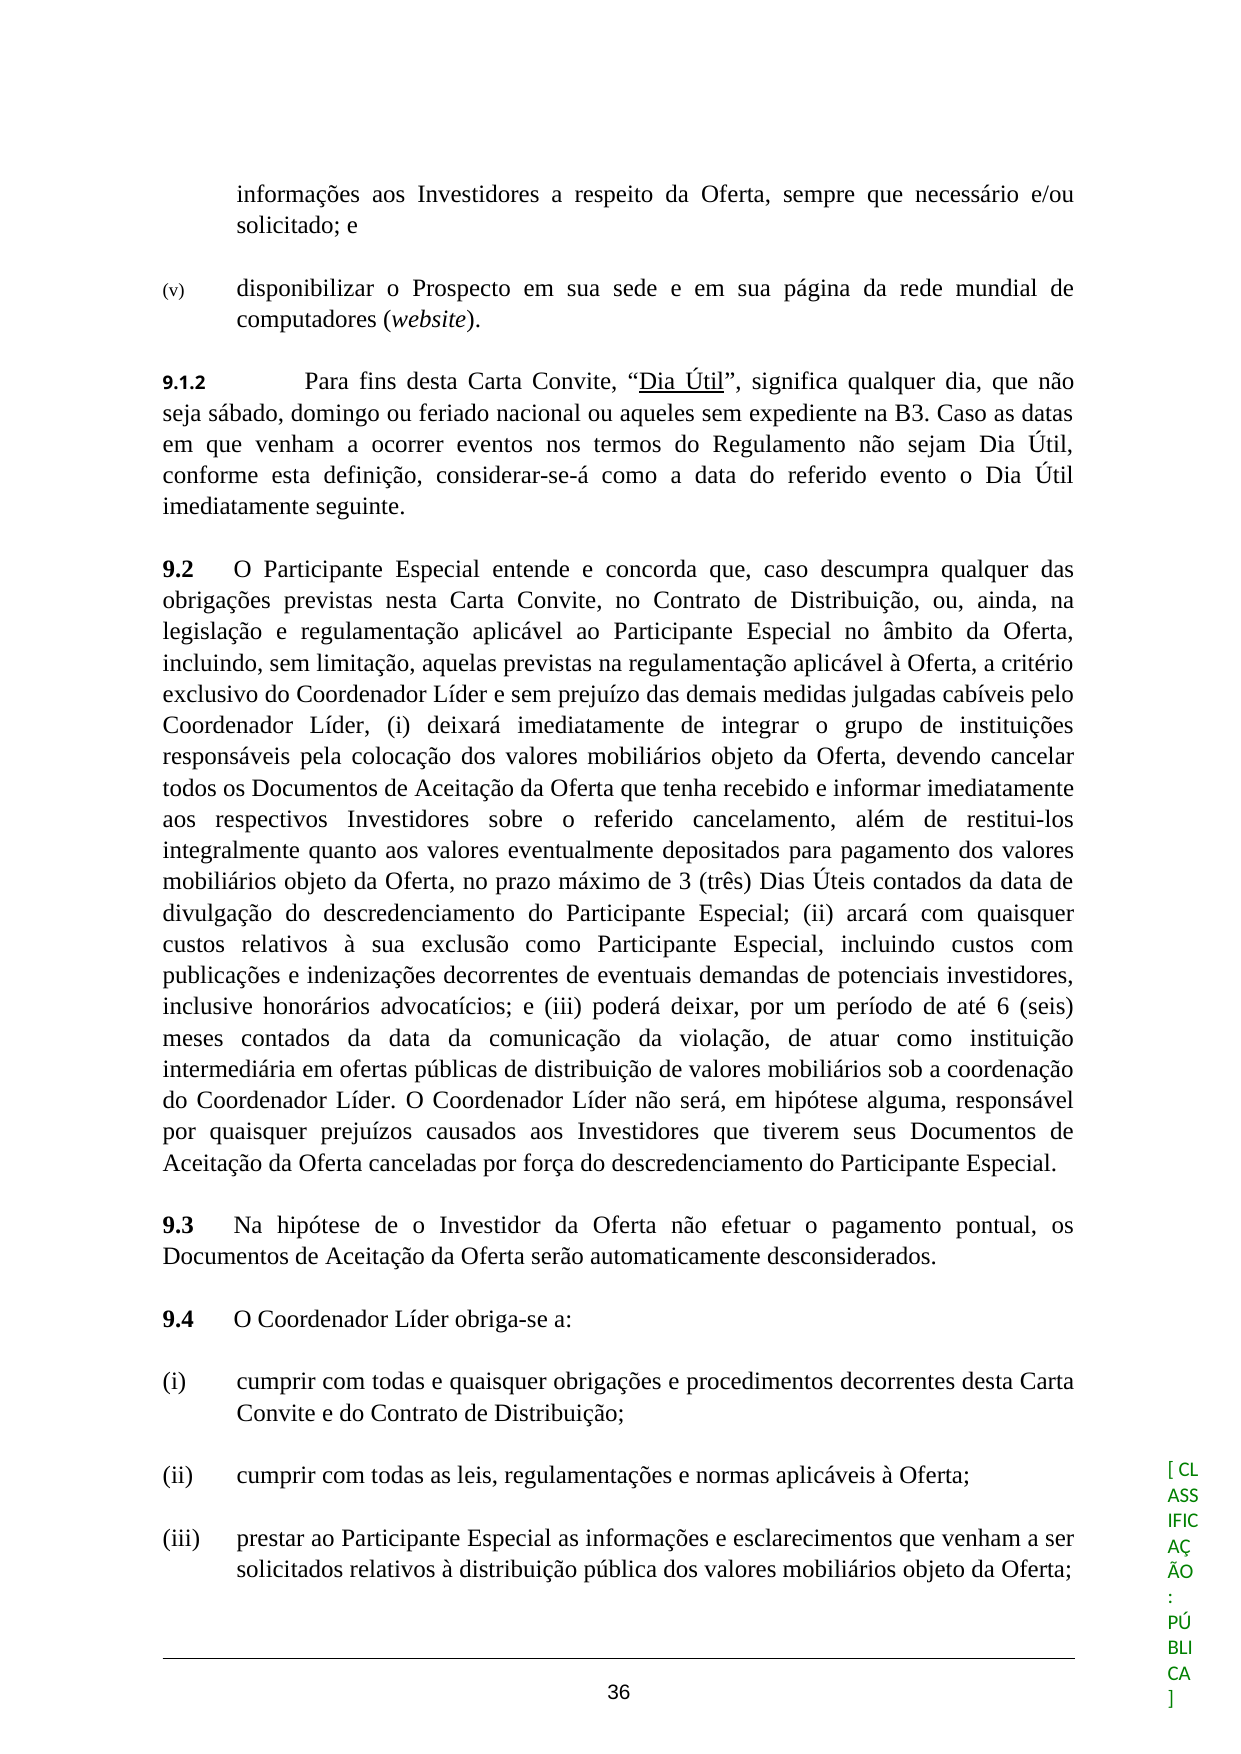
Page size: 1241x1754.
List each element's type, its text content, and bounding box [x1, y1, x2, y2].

text Para fins desta Carta Convite, “Dia Útil”, significa qualquer dia, que não seja sábado, domingo ou feriado nacional ou aqueles sem expediente na B3. Caso as datas em que venham a ocorrer eventos nos termos do Regulamento não sejam Dia Útil, conforme esta definição, considerar-se-á como a data do referido evento o Dia Útil imediatamente seguinte. [162, 365, 1075, 521]
text O Coordenador Líder obriga-se a: [162, 1302, 1075, 1333]
list cumprir com todas e quaisquer obrigações e procedimentos decorrentes desta Carta Convite e do Contrato de Distribuição; [162, 1365, 1075, 1427]
text disponibilizar o Prospecto em sua sede e em sua página da rede mundial de computadores (website). [162, 271, 1075, 333]
list prestar ao Participante Especial as informações e esclarecimentos que venham a ser solicitados relativos à distribuição pública dos valores mobiliários objeto da Oferta; [162, 1521, 1075, 1583]
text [162, 177, 1075, 240]
text Na hipótese de o Investidor da Oferta não efetuar o pagamento pontual, os Documentos de Aceitação da Oferta serão automaticamente desconsiderados. [162, 1208, 1075, 1271]
text O Participante Especial entende e concorda que, caso descumpra qualquer das obrigações previstas nesta Carta Convite, no Contrato de Distribuição, ou, ainda, na legislação e regulamentação aplicável ao Participante Especial no âmbito da Oferta, incluindo, sem limitação, aquelas previstas na regulamentação aplicável à Oferta, a critério exclusivo do Coordenador Líder e sem prejuízo das demais medidas julgadas cabíveis pelo Coordenador Líder, (i) deixará imediatamente de integrar o grupo de instituições responsáveis pela colocação dos valores mobiliários objeto da Oferta, devendo cancelar todos os Documentos de Aceitação da Oferta que tenha recebido e informar imediatamente aos respectivos Investidores sobre o referido cancelamento, além de restitui-los integralmente quanto aos valores eventualmente depositados para pagamento dos valores mobiliários objeto da Oferta, no prazo máximo de 3 (três) Dias Úteis contados da data de divulgação do descredenciamento do Participante Especial; (ii) arcará com quaisquer custos relativos à sua exclusão como Participante Especial, incluindo custos com publicações e indenizações decorrentes de eventuais demandas de potenciais investidores, inclusive honorários advocatícios; e (iii) poderá deixar, por um período de até 6 (seis) meses contados da data da comunicação da violação, de atuar como instituição intermediária em ofertas públicas de distribuição de valores mobiliários sob a coordenação do Coordenador Líder. O Coordenador Líder não será, em hipótese alguma, responsável por quaisquer prejuízos causados aos Investidores que tiverem seus Documentos de Aceitação da Oferta canceladas por força do descredenciamento do Participante Especial. [162, 552, 1075, 1177]
list cumprir com todas as leis, regulamentações e normas aplicáveis à Oferta; [162, 1458, 1075, 1490]
